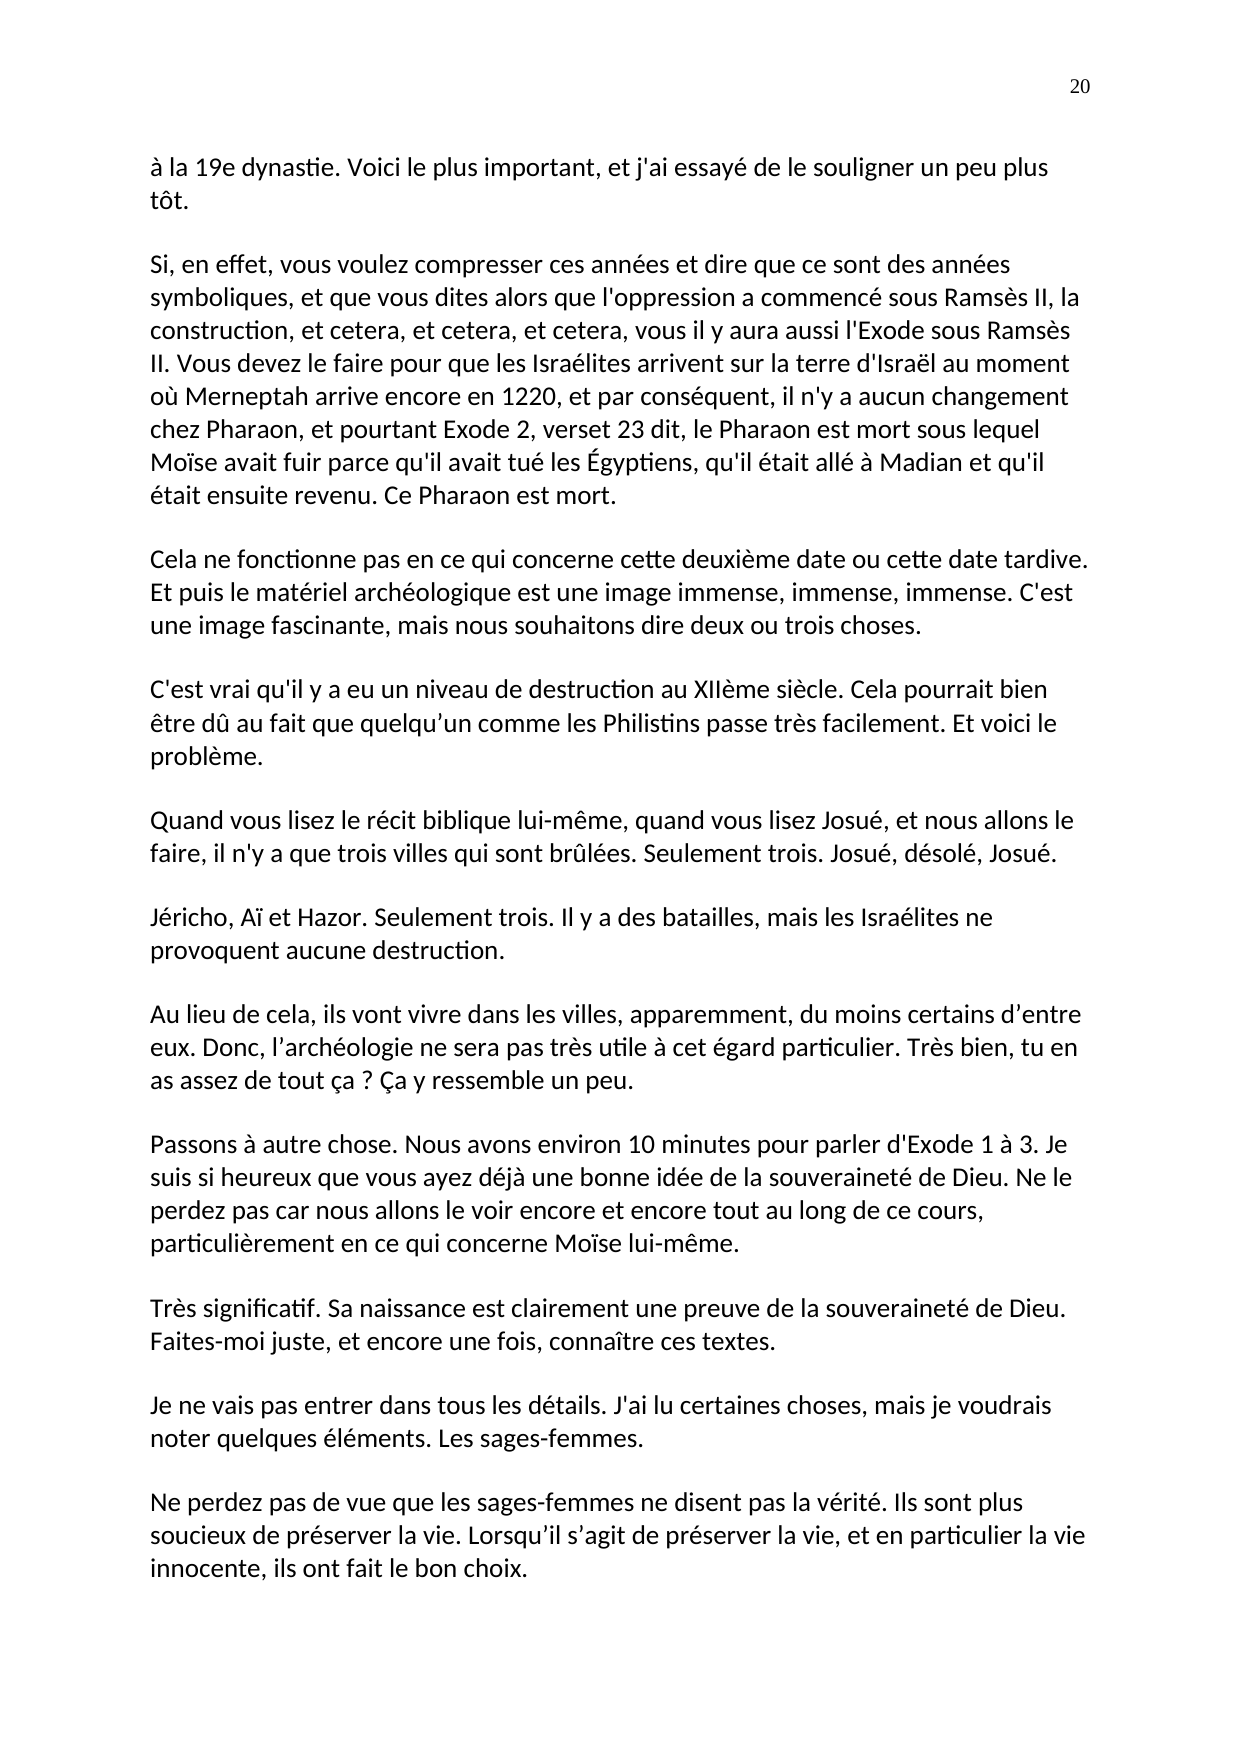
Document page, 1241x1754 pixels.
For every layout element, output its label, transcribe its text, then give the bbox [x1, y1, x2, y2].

text Si, en effet, vous voulez compresser ces années et dire que ce sont des années symboliques, et que vous dites alors que l'oppression a commencé sous Ramsès II, la construction, et cetera, et cetera, et cetera, vous il y aura aussi l'Exode sous Ramsès II. Vous devez le faire pour que les Israélites arrivent sur la terre d'Israël au moment où Merneptah arrive encore en 1220, et par conséquent, il n'y a aucun changement chez Pharaon, et pourtant Exode 2, verset 23 dit, le Pharaon est mort sous lequel Moïse avait fuir parce qu'il avait tué les Égyptiens, qu'il était allé à Madian et qu'il était ensuite revenu. Ce Pharaon est mort. [150, 247, 1090, 511]
text Au lieu de cela, ils vont vivre dans les villes, apparemment, du moins certains d’entre eux. Donc, l’archéologie ne sera pas très utile à cet égard particulier. Très bien, tu en as assez de tout ça ? Ça y ressemble un peu. [150, 997, 1090, 1096]
text Jéricho, Aï et Hazor. Seulement trois. Il y a des batailles, mais les Israélites ne provoquent aucune destruction. [150, 900, 1090, 966]
text C'est vrai qu'il y a eu un niveau de destruction au XIIème siècle. Cela pourrait bien être dû au fait que quelqu’un comme les Philistins passe très facilement. Et voici le problème. [150, 673, 1090, 772]
text Très significatif. Sa naissance est clairement une preuve de la souveraineté de Dieu. Faites-moi juste, et encore une fois, connaître ces textes. [150, 1291, 1090, 1357]
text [150, 150, 1090, 216]
text Je ne vais pas entrer dans tous les détails. J'ai lu certaines choses, mais je voudrais noter quelques éléments. Les sages-femmes. [150, 1388, 1090, 1454]
text Ne perdez pas de vue que les sages-femmes ne disent pas la vérité. Ils sont plus soucieux de préserver la vie. Lorsqu’il s’agit de préserver la vie, et en particulier la vie innocente, ils ont fait le bon choix. [150, 1485, 1090, 1584]
text Cela ne fonctionne pas en ce qui concerne cette deuxième date ou cette date tardive. Et puis le matériel archéologique est une image immense, immense, immense. C'est une image fascinante, mais nous souhaitons dire deux ou trois choses. [150, 542, 1090, 642]
text Quand vous lisez le récit biblique lui-même, quand vous lisez Josué, et nous allons le faire, il n'y a que trois villes qui sont brûlées. Seulement trois. Josué, désolé, Josué. [150, 803, 1090, 869]
text Passons à autre chose. Nous avons environ 10 minutes pour parler d'Exode 1 à 3. Je suis si heureux que vous ayez déjà une bonne idée de la souveraineté de Dieu. Ne le perdez pas car nous allons le voir encore et encore tout au long de ce cours, particulièrement en ce qui concerne Moïse lui-même. [150, 1127, 1090, 1259]
